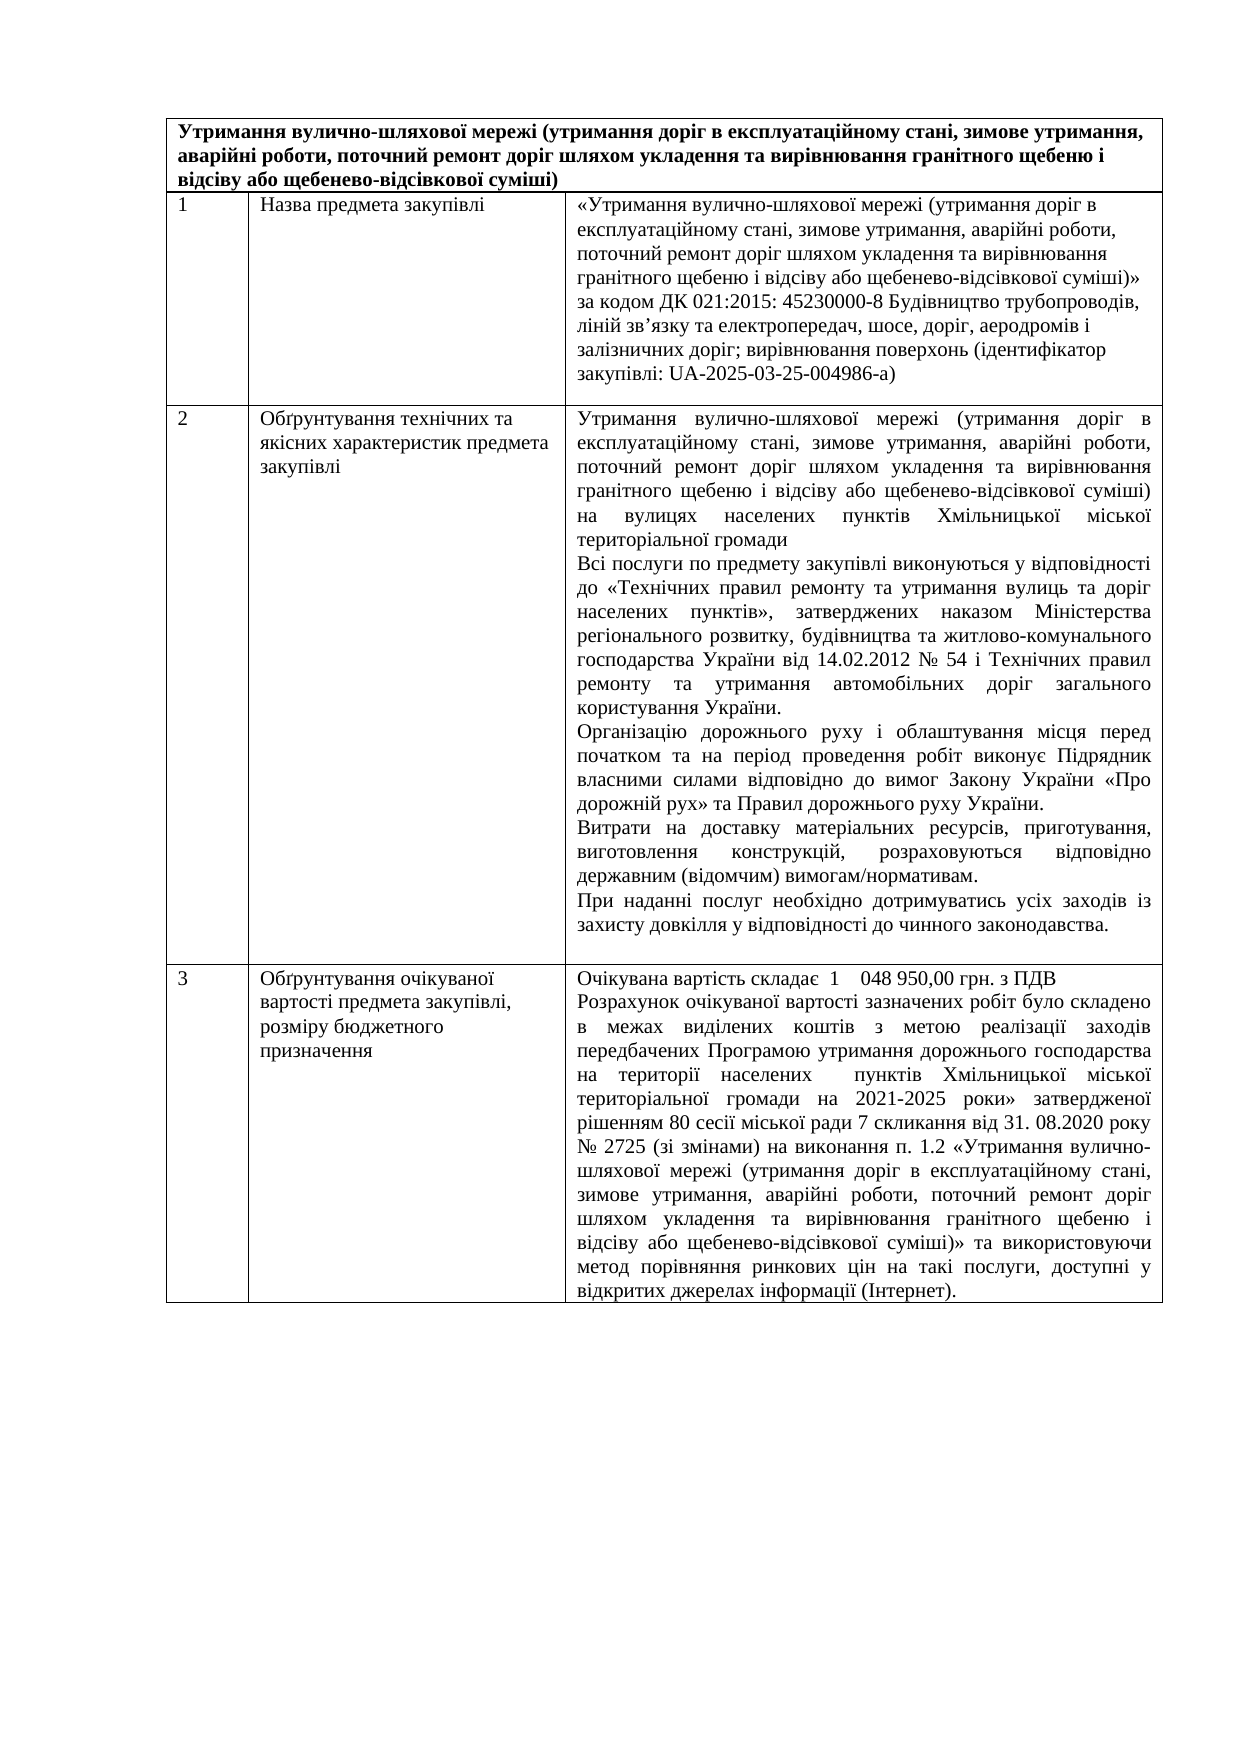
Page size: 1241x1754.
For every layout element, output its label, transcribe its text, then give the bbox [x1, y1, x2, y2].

table_header Утримання вулично-шляхової мережі (утримання доріг в експлуатаційному стані, зимове утримання, аварійні роботи, поточний ремонт доріг шляхом укладення та вирівнювання гранітного щебеню і відсіву або щебенево-відсівкової суміші) [167, 119, 1162, 191]
table_cell 1 [167, 193, 248, 405]
table_cell 3 [167, 965, 248, 1302]
table_cell 2 [167, 406, 248, 964]
table_cell «Утримання вулично-шляхової мережі (утримання доріг в експлуатаційному стані, зимове утримання, аварійні роботи, поточний ремонт доріг шляхом укладення та вирівнювання гранітного щебеню і відсіву або щебенево-відсівкової суміші)» за кодом ДК 021:2015: 45230000-8 Будівництво трубопроводів, ліній зв’язку та електропередач, шосе, доріг, аеродромів і залізничних доріг; вирівнювання поверхонь (ідентифікатор закупівлі: UA-2025-03-25-004986-a) [566, 193, 1162, 405]
table_cell Обґрунтування очікуваної вартості предмета закупівлі, розміру бюджетного призначення [249, 965, 565, 1302]
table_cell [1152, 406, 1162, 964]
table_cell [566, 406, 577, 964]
table_cell Обґрунтування технічних та якісних характеристик предмета закупівлі [249, 406, 565, 964]
table_cell Назва предмета закупівлі [249, 193, 565, 405]
table_cell Очікувана вартість складає 1 048 950,00 грн. з ПДВ Розрахунок очікуваної вартості зазначених робіт було складено в межах виділених коштів з метою реалізації заходів передбачених Програмою утримання дорожнього господарства на території населених пунктів Хмільницької міської територіальної громади на 2021-2025 роки» затвердженої рішенням 80 сесії міської ради 7 скликання від 31. 08.2020 року № 2725 (зі змінами) на виконання п. 1.2 «Утримання вулично-шляхової мережі (утримання доріг в експлуатаційному стані, зимове утримання, аварійні роботи, поточний ремонт доріг шляхом укладення та вирівнювання гранітного щебеню і відсіву або щебенево-відсівкової суміші)» та використовуючи метод порівняння ринкових цін на такі послуги, доступні у відкритих джерелах інформації (Інтернет). [566, 965, 1162, 1302]
